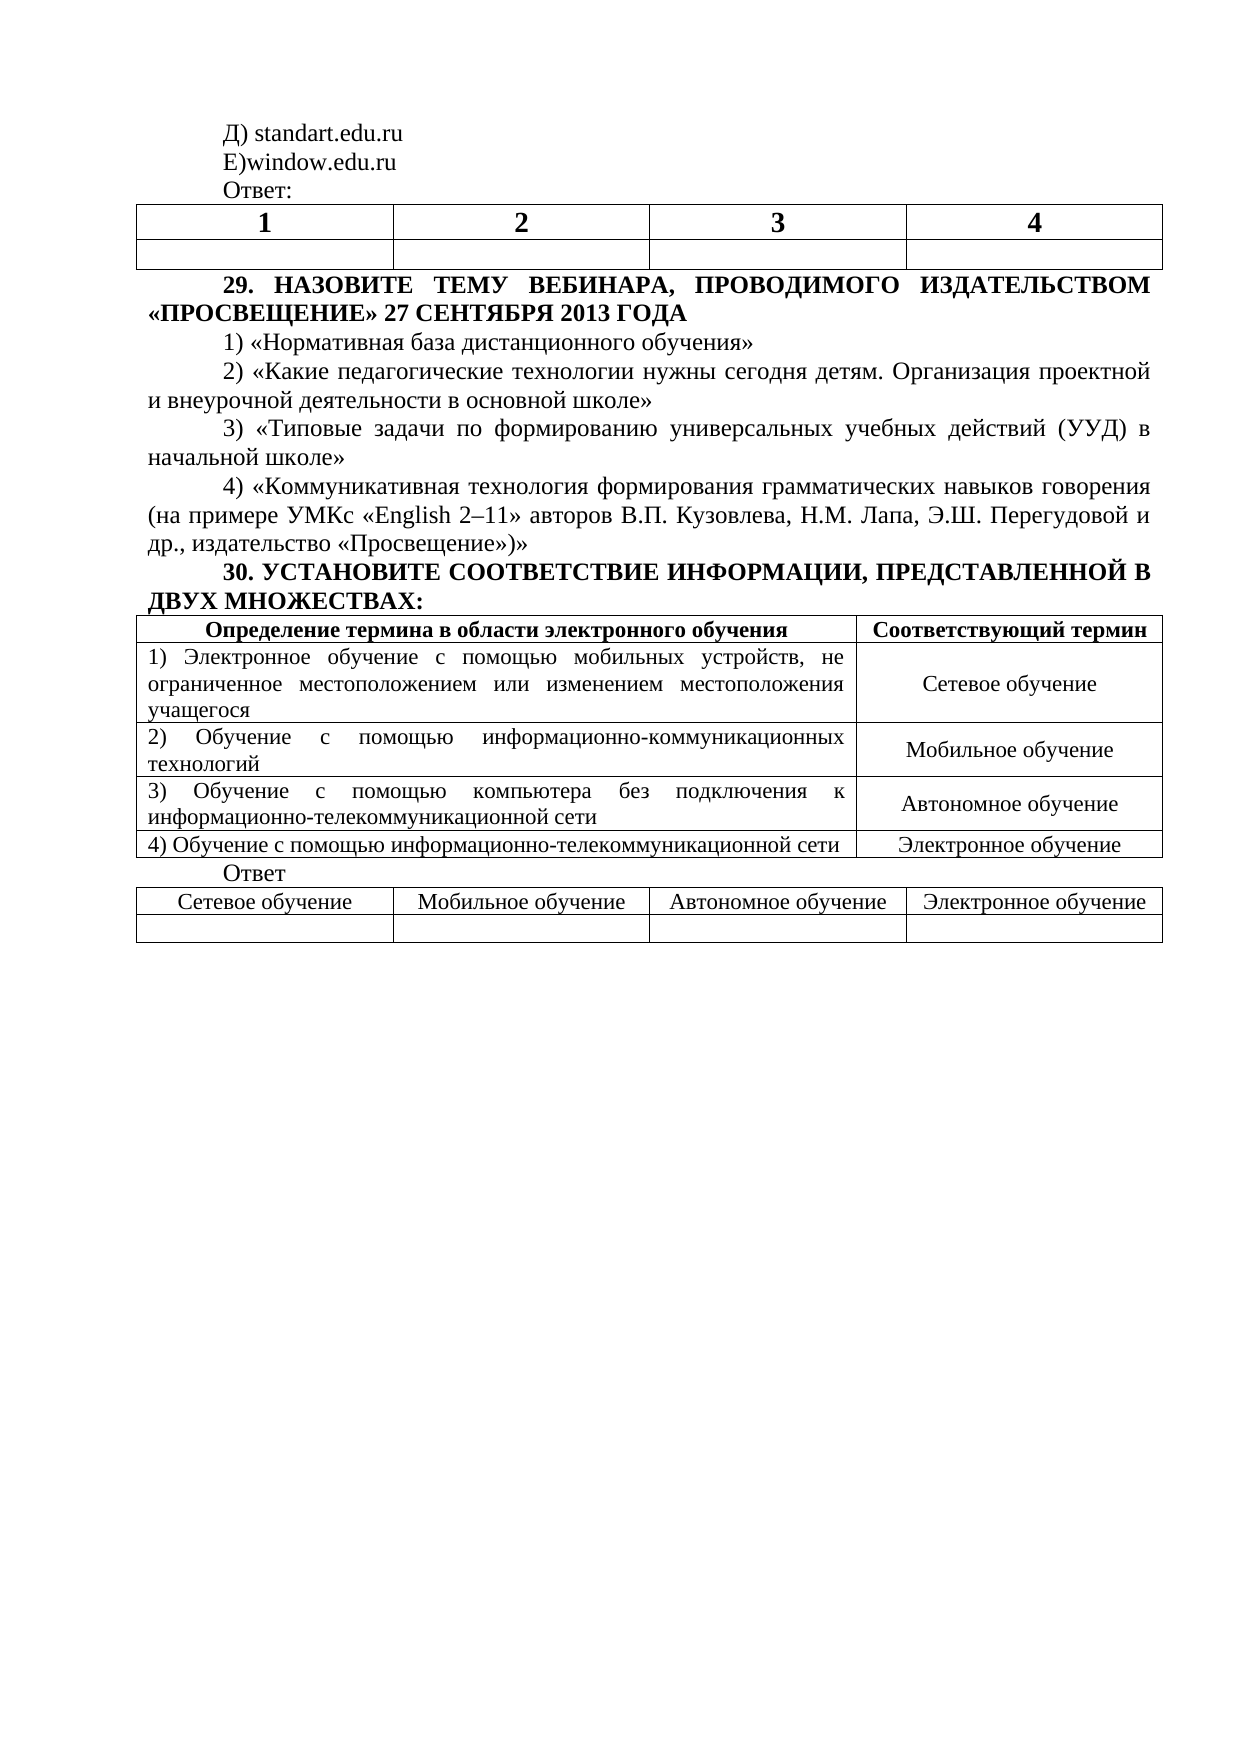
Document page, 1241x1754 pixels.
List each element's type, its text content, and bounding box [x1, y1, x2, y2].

table_cell [907, 240, 1162, 269]
table_header Соответствующий термин [857, 616, 1162, 642]
table_header 1 [137, 205, 393, 239]
table_cell Сетевое обучение [857, 643, 1162, 722]
table_cell Автономное обучение [857, 777, 1162, 830]
table_header Определение термина в области электронного обучения [137, 616, 856, 642]
text 3) «Типовые задачи по формированию универсальных учебных действий (УУД) в начальной школе» [148, 413, 1152, 471]
table_cell 4) Обучение с помощью информационно-телекоммуникационной сети [137, 831, 856, 857]
table_cell 3) Обучение с помощью компьютера без подключения к информационно-телекоммуникационной сети [137, 777, 856, 830]
table_header Мобильное обучение [394, 888, 649, 914]
table_cell Мобильное обучение [857, 723, 1162, 776]
table_header Сетевое обучение [137, 888, 393, 914]
table_cell 2) Обучение с помощью информационно-коммуникационных технологий [137, 723, 856, 776]
table_cell [907, 915, 1162, 942]
text Ответ [148, 858, 1152, 887]
table_cell 1) Электронное обучение с помощью мобильных устройств, не ограниченное местоположением или изменением местоположения учащегося [137, 643, 856, 722]
text 29. НАЗОВИТЕ ТЕМУ ВЕБИНАРА, ПРОВОДИМОГО ИЗДАТЕЛЬСТВОМ «ПРОСВЕЩЕНИЕ» 27 СЕНТЯБРЯ 2013 ГОДА [148, 270, 1152, 327]
text Ответ: [148, 176, 1152, 204]
text Д) standart.edu.ru [148, 118, 1152, 147]
table_cell [650, 915, 906, 942]
table_cell [137, 915, 393, 942]
table_header Автономное обучение [650, 888, 906, 914]
table_cell Электронное обучение [857, 831, 1162, 857]
table_header 4 [907, 205, 1162, 239]
table_cell [137, 240, 393, 269]
text 30. УСТАНОВИТЕ СООТВЕТСТВИЕ ИНФОРМАЦИИ, ПРЕДСТАВЛЕННОЙ В ДВУХ МНОЖЕСТВАХ: [148, 557, 1152, 615]
text 2) «Какие педагогические технологии нужны сегодня детям. Организация проектной и внеурочной деятельности в основной школе» [148, 356, 1152, 413]
table_cell [394, 240, 649, 269]
table_header Электронное обучение [907, 888, 1162, 914]
table_header 2 [394, 205, 649, 239]
text 4) «Коммуникативная технология формирования грамматических навыков говорения (на примере УМКс «English 2–11» авторов В.П. Кузовлева, Н.М. Лапа, Э.Ш. Перегудовой и др., издательство «Просвещение»)» [148, 471, 1152, 557]
text Е)window.edu.ru [148, 147, 1152, 176]
table_cell [394, 915, 649, 942]
table_cell [650, 240, 906, 269]
table_header 3 [650, 205, 906, 239]
text 1) «Нормативная база дистанционного обучения» [148, 327, 1152, 356]
